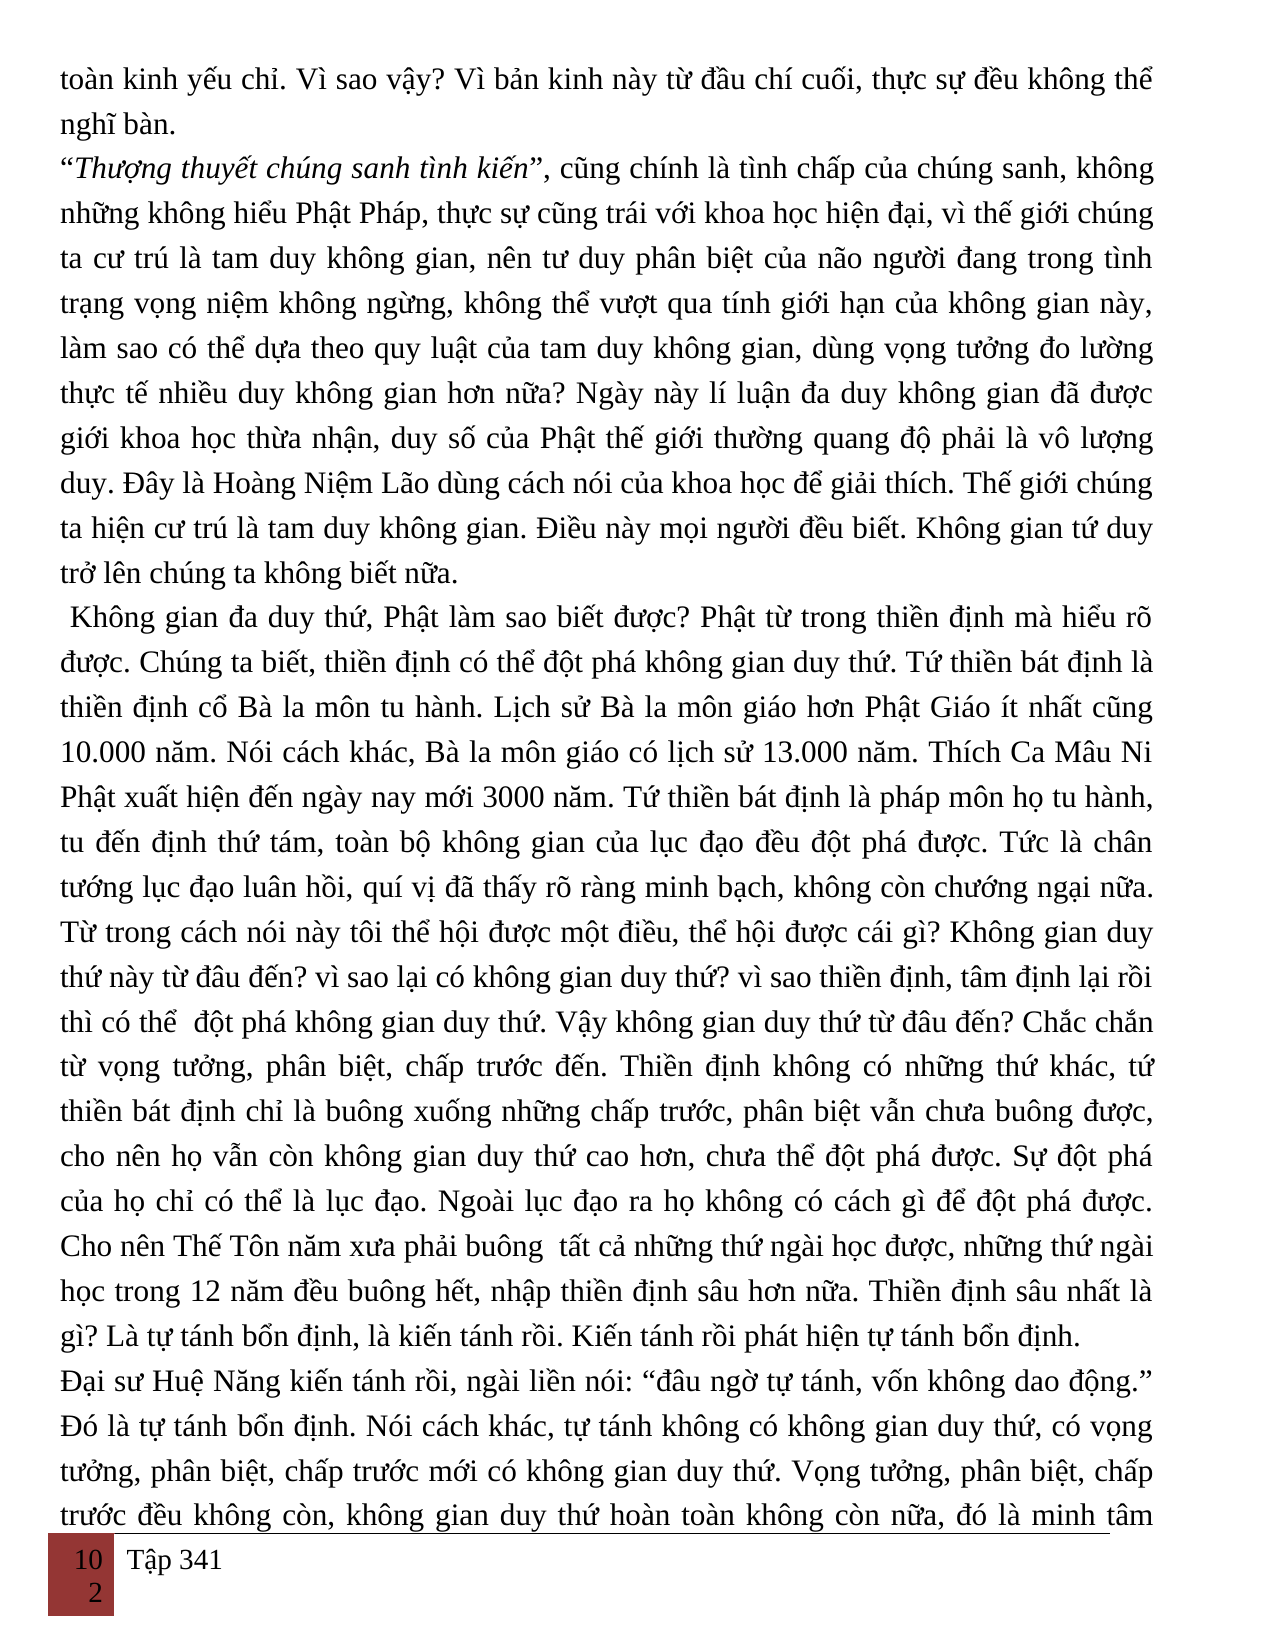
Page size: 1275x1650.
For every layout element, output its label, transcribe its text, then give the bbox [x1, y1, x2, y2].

text Không gian đa duy thứ, Phật làm sao biết được? Phật từ trong thiền định mà hiểu rõ được. Chúng ta biết, thiền định có thể đột phá không gian duy thứ. Tứ thiền bát định là thiền định cổ Bà la môn tu hành. Lịch sử Bà la môn giáo hơn Phật Giáo ít nhất cũng 10.000 năm. Nói cách khác, Bà la môn giáo có lịch sử 13.000 năm. Thích Ca Mâu Ni Phật xuất hiện đến ngày nay mới 3000 năm. Tứ thiền bát định là pháp môn họ tu hành, tu đến định thứ tám, toàn bộ không gian của lục đạo đều đột phá được. Tức là chân tướng lục đạo luân hồi, quí vị đã thấy rõ ràng minh bạch, không còn chướng ngại nữa. Từ trong cách nói này tôi thể hội được một điều, thể hội được cái gì? Không gian duy thứ này từ đâu đến? vì sao lại có không gian duy thứ? vì sao thiền định, tâm định lại rồi thì có thể đột phá không gian duy thứ. Vậy không gian duy thứ từ đâu đến? Chắc chắn từ vọng tưởng, phân biệt, chấp trước đến. Thiền định không có những thứ khác, tứ thiền bát định chỉ là buông xuống những chấp trước, phân biệt vẫn chưa buông được, cho nên họ vẫn còn không gian duy thứ cao hơn, chưa thể đột phá được. Sự đột phá của họ chỉ có thể là lục đạo. Ngoài lục đạo ra họ không có cách gì để đột phá được. Cho nên Thế Tôn năm xưa phải buông tất cả những thứ ngài học được, những thứ ngài học trong 12 năm đều buông hết, nhập thiền định sâu hơn nữa. Thiền định sâu nhất là gì? Là tự tánh bổn định, là kiến tánh rồi. Kiến tánh rồi phát hiện tự tánh bổn định. [60, 599, 1155, 1353]
text “Thượng thuyết chúng sanh tình kiến”, cũng chính là tình chấp của chúng sanh, không những không hiểu Phật Pháp, thực sự cũng trái với khoa học hiện đại, vì thế giới chúng ta cư trú là tam duy không gian, nên tư duy phân biệt của não người đang trong tình trạng vọng niệm không ngừng, không thể vượt qua tính giới hạn của không gian này, làm sao có thể dựa theo quy luật của tam duy không gian, dùng vọng tưởng đo lường thực tế nhiều duy không gian hơn nữa? Ngày này lí luận đa duy không gian đã được giới khoa học thừa nhận, duy số của Phật thế giới thường quang độ phải là vô lượng duy. Đây là Hoàng Niệm Lão dùng cách nói của khoa học để giải thích. Thế giới chúng ta hiện cư trú là tam duy không gian. Điều này mọi người đều biết. Không gian tứ duy trở lên chúng ta không biết nữa. [60, 150, 1155, 590]
